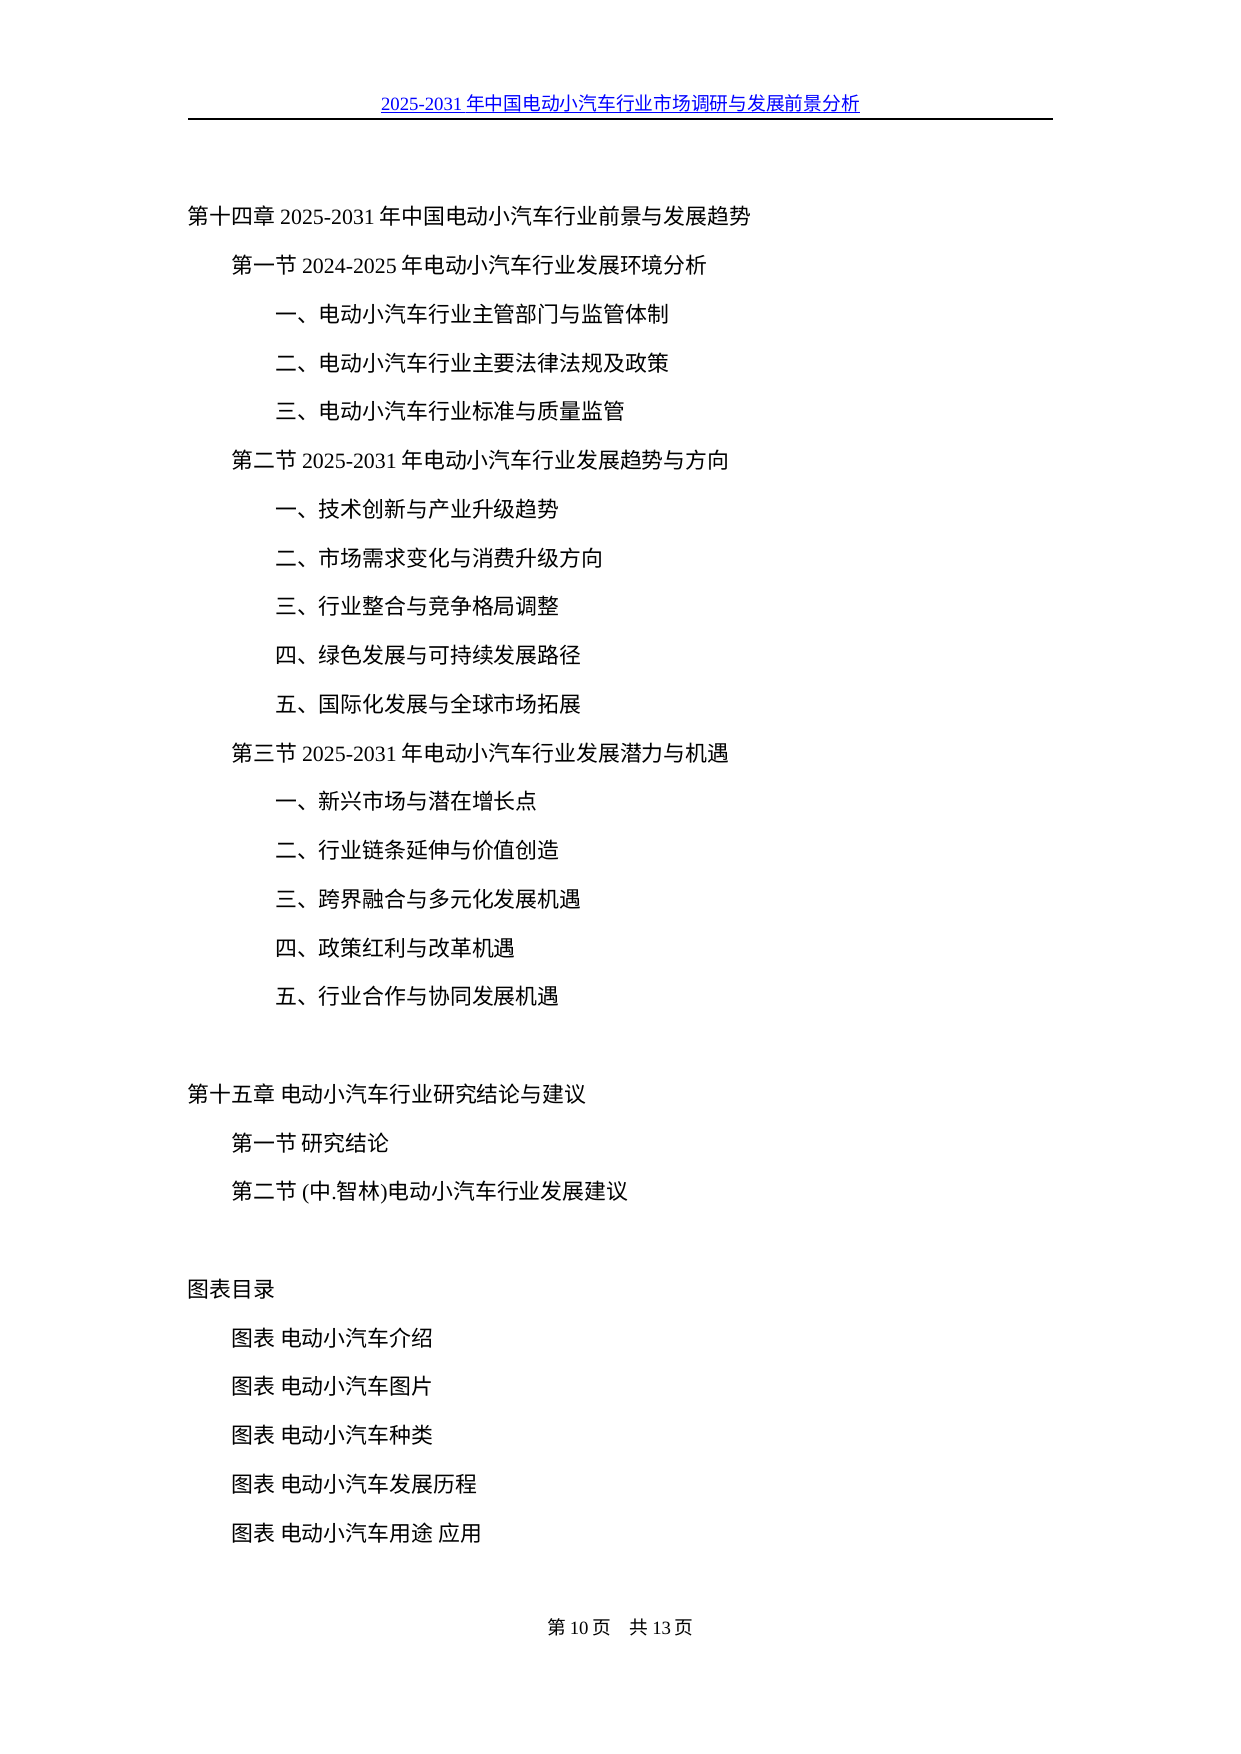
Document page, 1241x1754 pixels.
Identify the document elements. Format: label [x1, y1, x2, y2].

text [187, 150, 1053, 1548]
